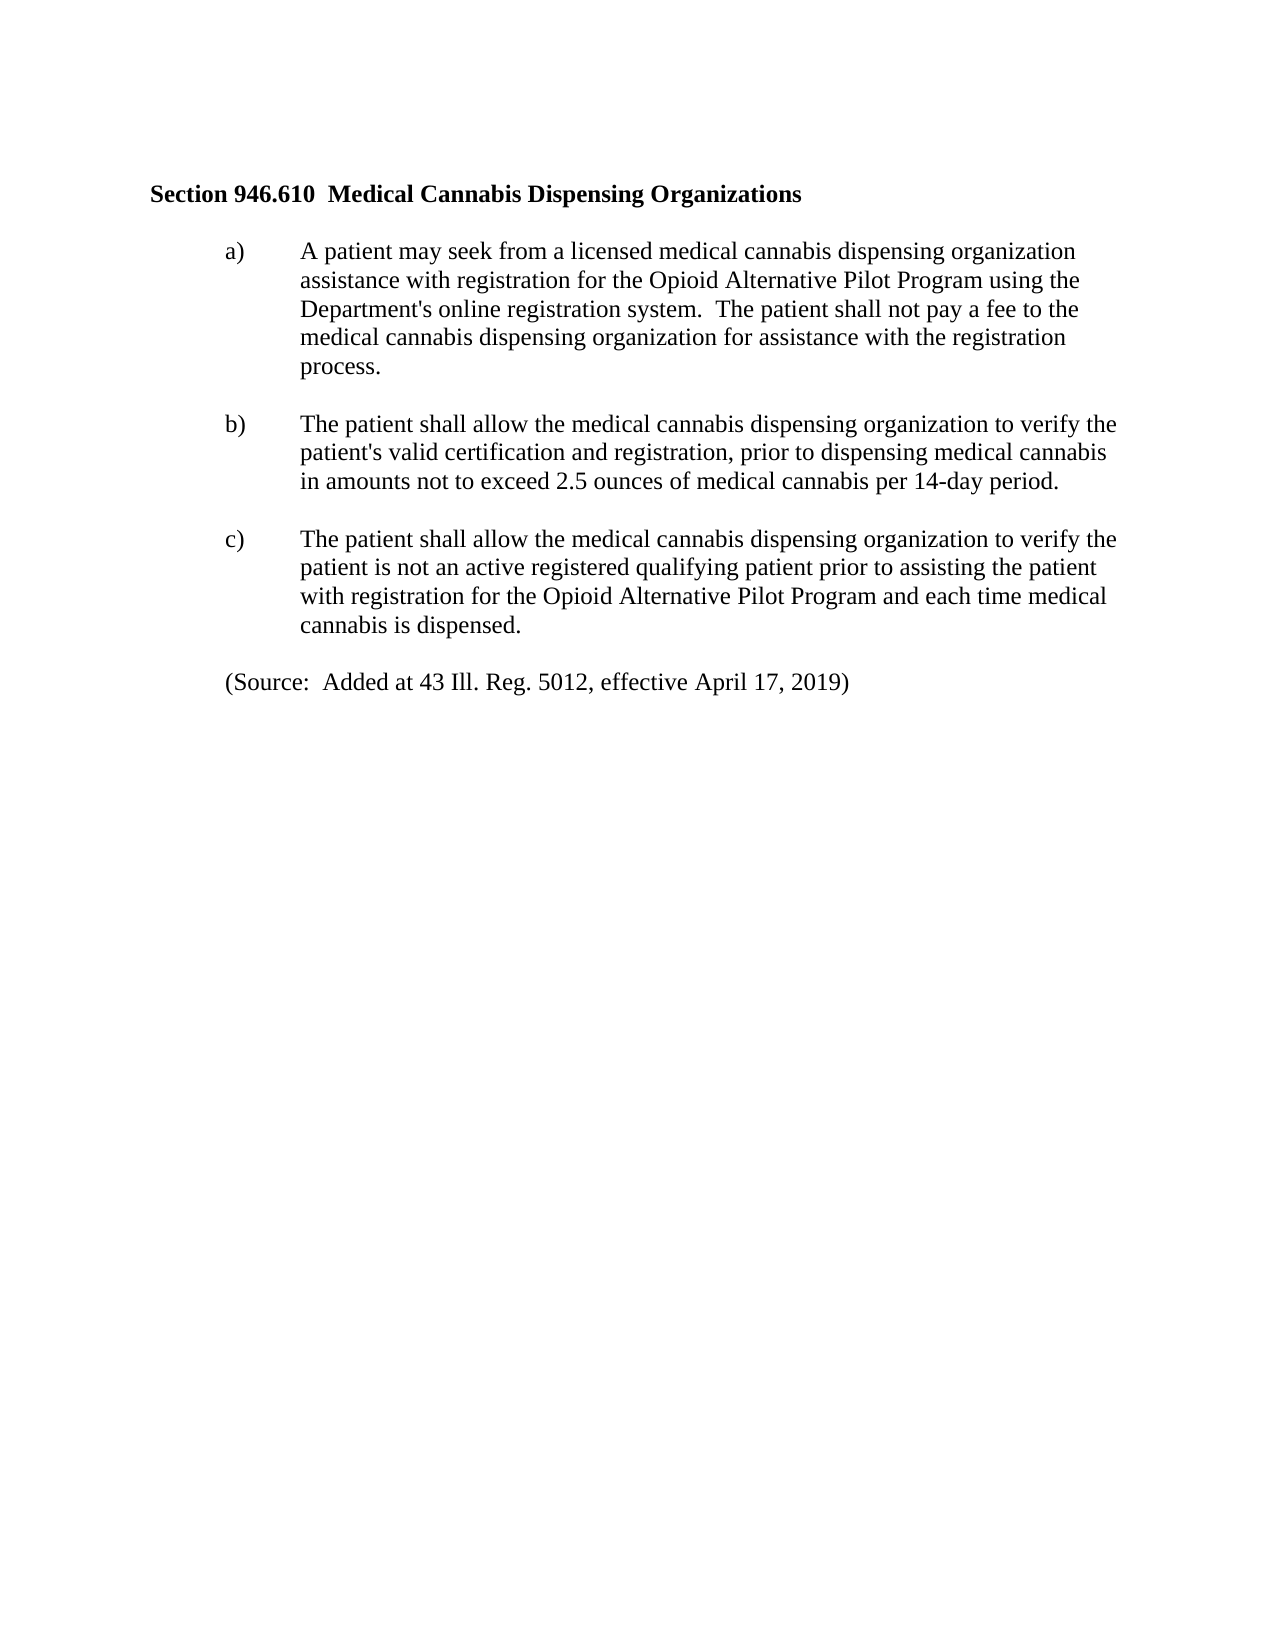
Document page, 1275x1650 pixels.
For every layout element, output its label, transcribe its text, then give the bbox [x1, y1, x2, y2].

text b) The patient shall allow the medical cannabis dispensing organization to verify the patient's valid certification and registration, prior to dispensing medical cannabis in amounts not to exceed 2.5 ounces of medical cannabis per 14-day period. [225, 409, 1125, 495]
text c) The patient shall allow the medical cannabis dispensing organization to verify the patient is not an active registered qualifying patient prior to assisting the patient with registration for the Opioid Alternative Pilot Program and each time medical cannabis is dispensed. [225, 524, 1125, 639]
text Section 946.610 Medical Cannabis Dispensing Organizations [150, 179, 1125, 207]
text (Source: Added at 43 Ill. Reg. 5012, effective April 17, 2019) [225, 667, 1125, 696]
text a) A patient may seek from a licensed medical cannabis dispensing organization assistance with registration for the Opioid Alternative Pilot Program using the Department's online registration system. The patient shall not pay a fee to the medical cannabis dispensing organization for assistance with the registration process. [225, 236, 1125, 380]
